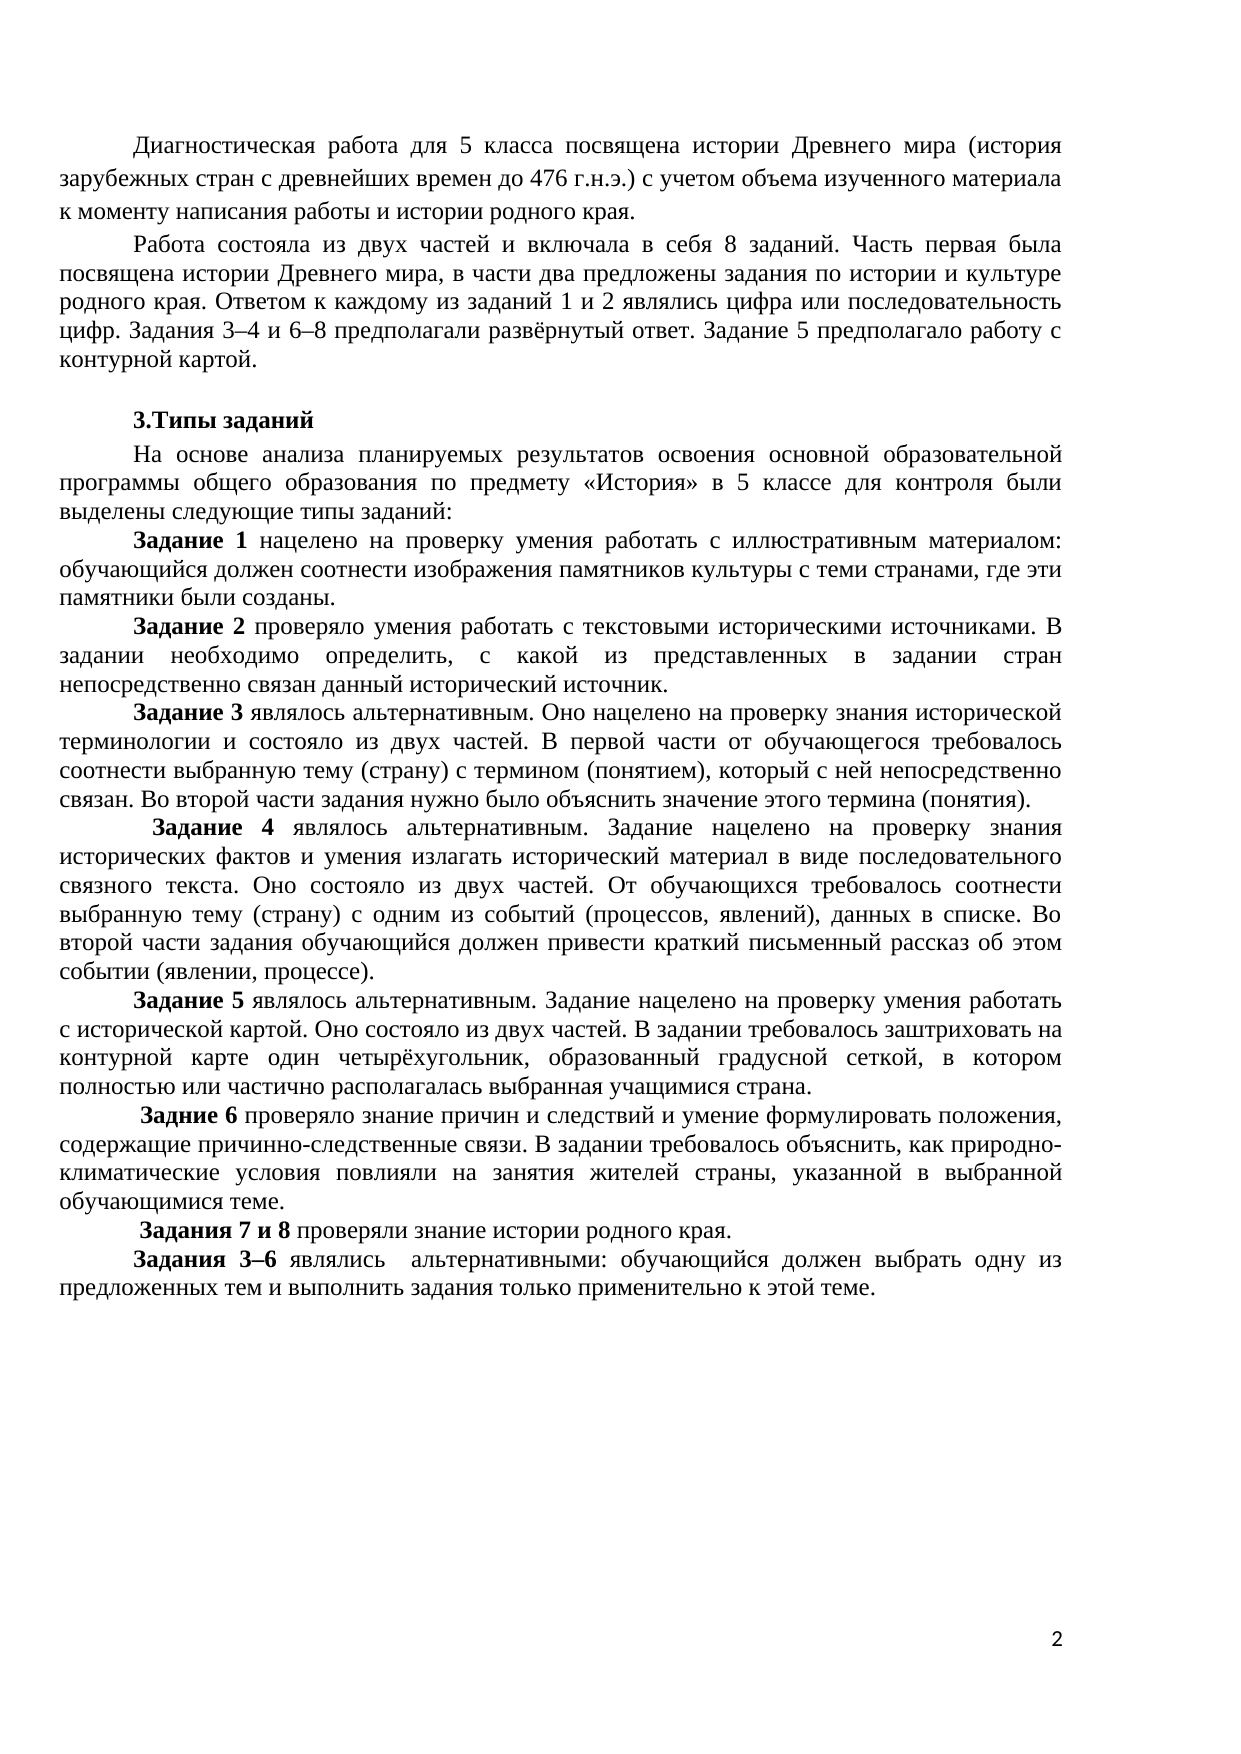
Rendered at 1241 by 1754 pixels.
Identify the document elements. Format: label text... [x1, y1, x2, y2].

text Задание 4 являлось альтернативным. Задание нацелено на проверку знания исторических фактов и умения излагать исторический материал в виде последовательного связного текста. Оно состояло из двух частей. От обучающихся требовалось соотнести выбранную тему (страну) с одним из событий (процессов, явлений), данных в списке. Во второй части задания обучающийся должен привести краткий письменный рассказ об этом событии (явлении, процессе). [59, 812, 1063, 985]
text Задние 6 проверяло знание причин и следствий и умение формулировать положения, содержащие причинно-следственные связи. В задании требовалось объяснить, как природно-климатические условия повлияли на занятия жителей страны, указанной в выбранной обучающимися теме. [59, 1100, 1063, 1215]
text Диагностическая работа для 5 класса посвящена истории Древнего мира (история зарубежных стран с древнейших времен до 476 г.н.э.) с учетом объема изученного материала к моменту написания работы и истории родного края. [59, 130, 1063, 224]
text Задания 7 и 8 проверяли знание истории родного края. [59, 1215, 1063, 1244]
text На основе анализа планируемых результатов освоения основной образовательной программы общего образования по предмету «История» в 5 классе для контроля были выделены следующие типы заданий: [59, 439, 1063, 525]
text Задания 3–6 являлись альтернативными: обучающийся должен выбрать одну из предложенных тем и выполнить задания только применительно к этой теме. [59, 1244, 1063, 1301]
text 3.Типы заданий [133, 406, 1063, 434]
text Задание 3 являлось альтернативным. Оно нацелено на проверку знания исторической терминологии и состояло из двух частей. В первой части от обучающегося требовалось соотнести выбранную тему (страну) с термином (понятием), который с ней непосредственно связан. Во второй части задания нужно было объяснить значение этого термина (понятия). [59, 697, 1063, 812]
text Задание 1 нацелено на проверку умения работать с иллюстративным материалом: обучающийся должен соотнести изображения памятников культуры с теми странами, где эти памятники были созданы. [59, 525, 1063, 611]
text Задание 2 проверяло умения работать с текстовыми историческими источниками. В задании необходимо определить, с какой из представленных в задании стран непосредственно связан данный исторический источник. [59, 611, 1063, 697]
text Задание 5 являлось альтернативным. Задание нацелено на проверку умения работать с исторической картой. Оно состояло из двух частей. В задании требовалось заштриховать на контурной карте один четырёхугольник, образованный градусной сеткой, в котором полностью или частично располагалась выбранная учащимися страна. [59, 985, 1063, 1100]
text Работа состояла из двух частей и включала в себя 8 заданий. Часть первая была посвящена истории Древнего мира, в части два предложены задания по истории и культуре родного края. Ответом к каждому из заданий 1 и 2 являлись цифра или последовательность цифр. Задания 3–4 и 6–8 предполагали развёрнутый ответ. Задание 5 предполагало работу с контурной картой. [59, 229, 1063, 373]
